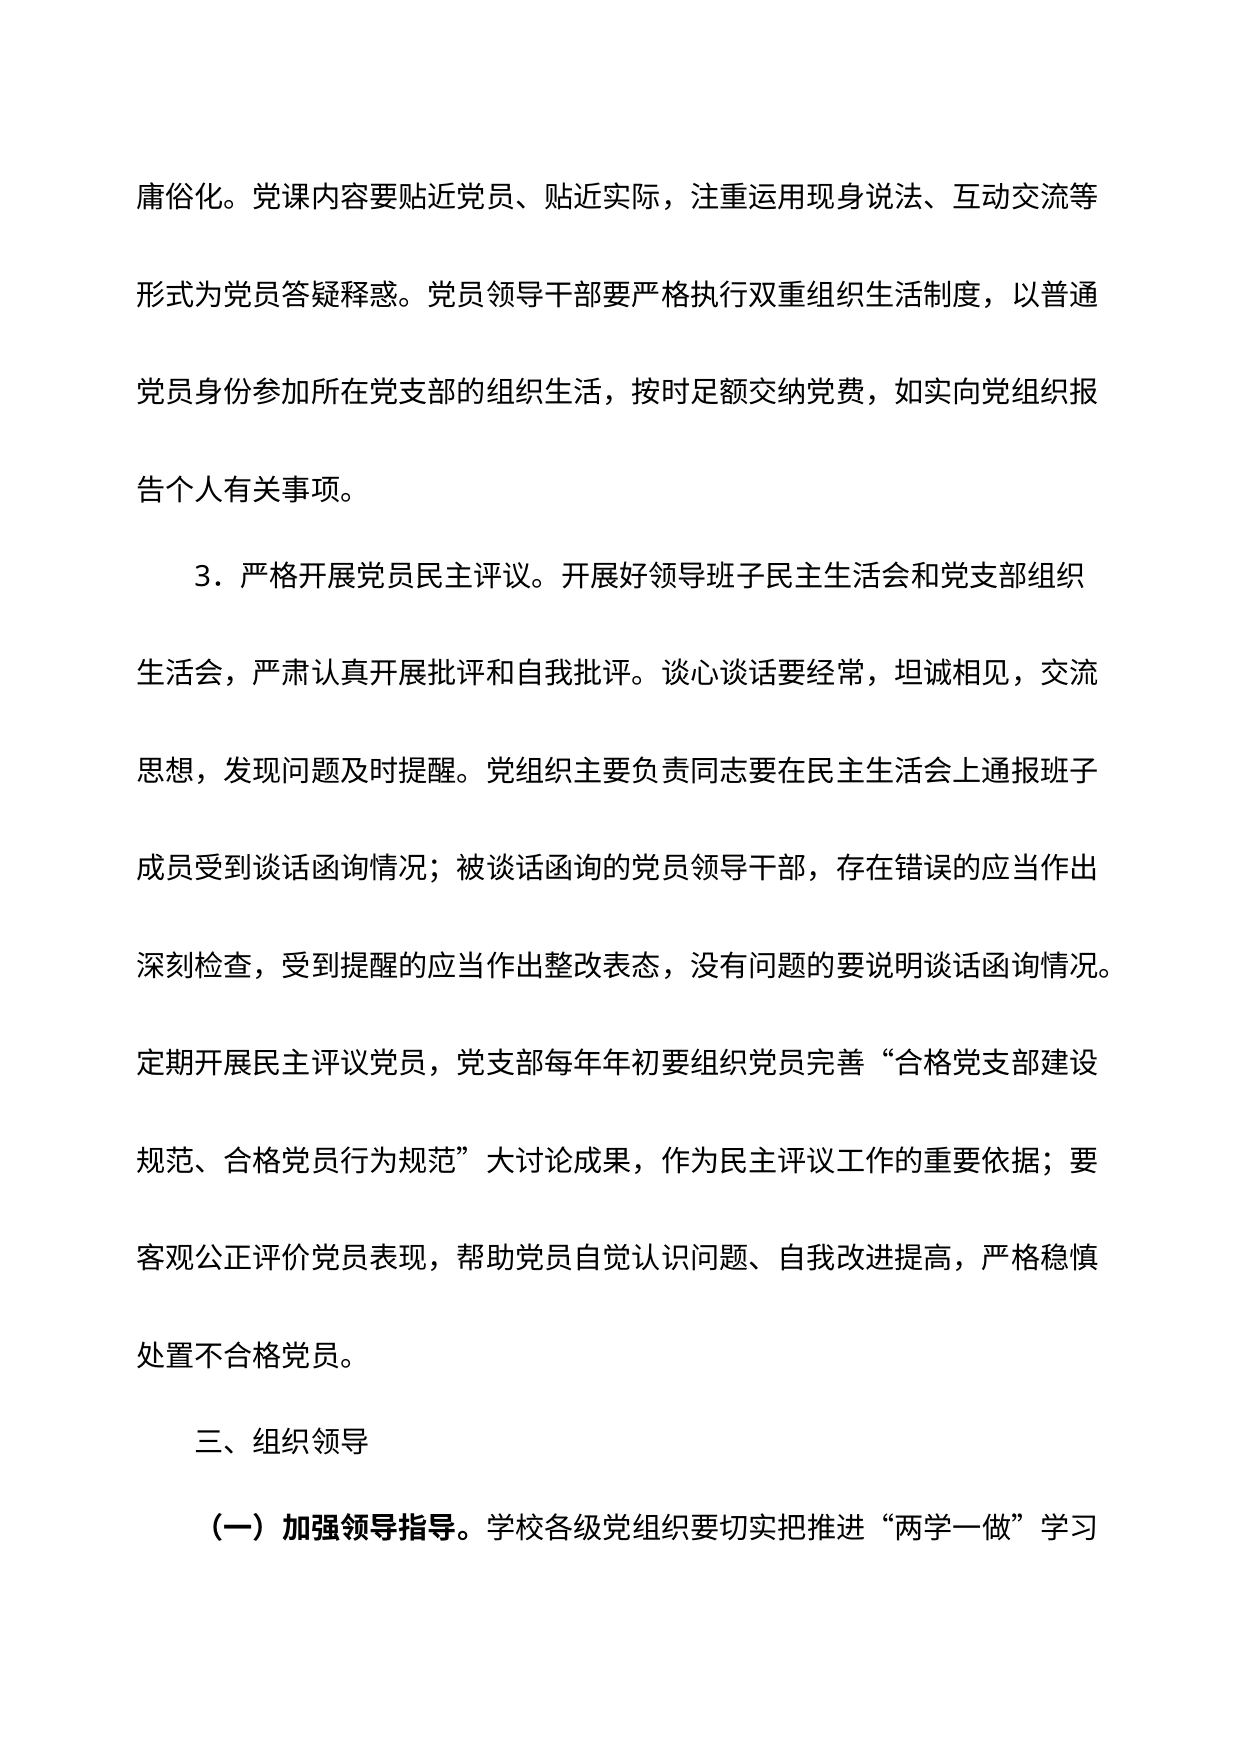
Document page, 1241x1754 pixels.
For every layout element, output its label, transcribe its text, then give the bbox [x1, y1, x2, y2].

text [136, 163, 1104, 520]
text 3．严格开展党员民主评议。开展好领导班子民主生活会和党支部组织生活会，严肃认真开展批评和自我批评。谈心谈话要经常，坦诚相见，交流思想，发现问题及时提醒。党组织主要负责同志要在民主生活会上通报班子成员受到谈话函询情况；被谈话函询的党员领导干部，存在错误的应当作出深刻检查，受到提醒的应当作出整改表态，没有问题的要说明谈话函询情况。定期开展民主评议党员，党支部每年年初要组织党员完善“合格党支部建设规范、合格党员行为规范”大讨论成果，作为民主评议工作的重要依据；要客观公正评价党员表现，帮助党员自觉认识问题、自我改进提高，严格稳慎处置不合格党员。 [136, 541, 1104, 1386]
text 三、组织领导 [136, 1407, 1104, 1472]
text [136, 1493, 1104, 1558]
